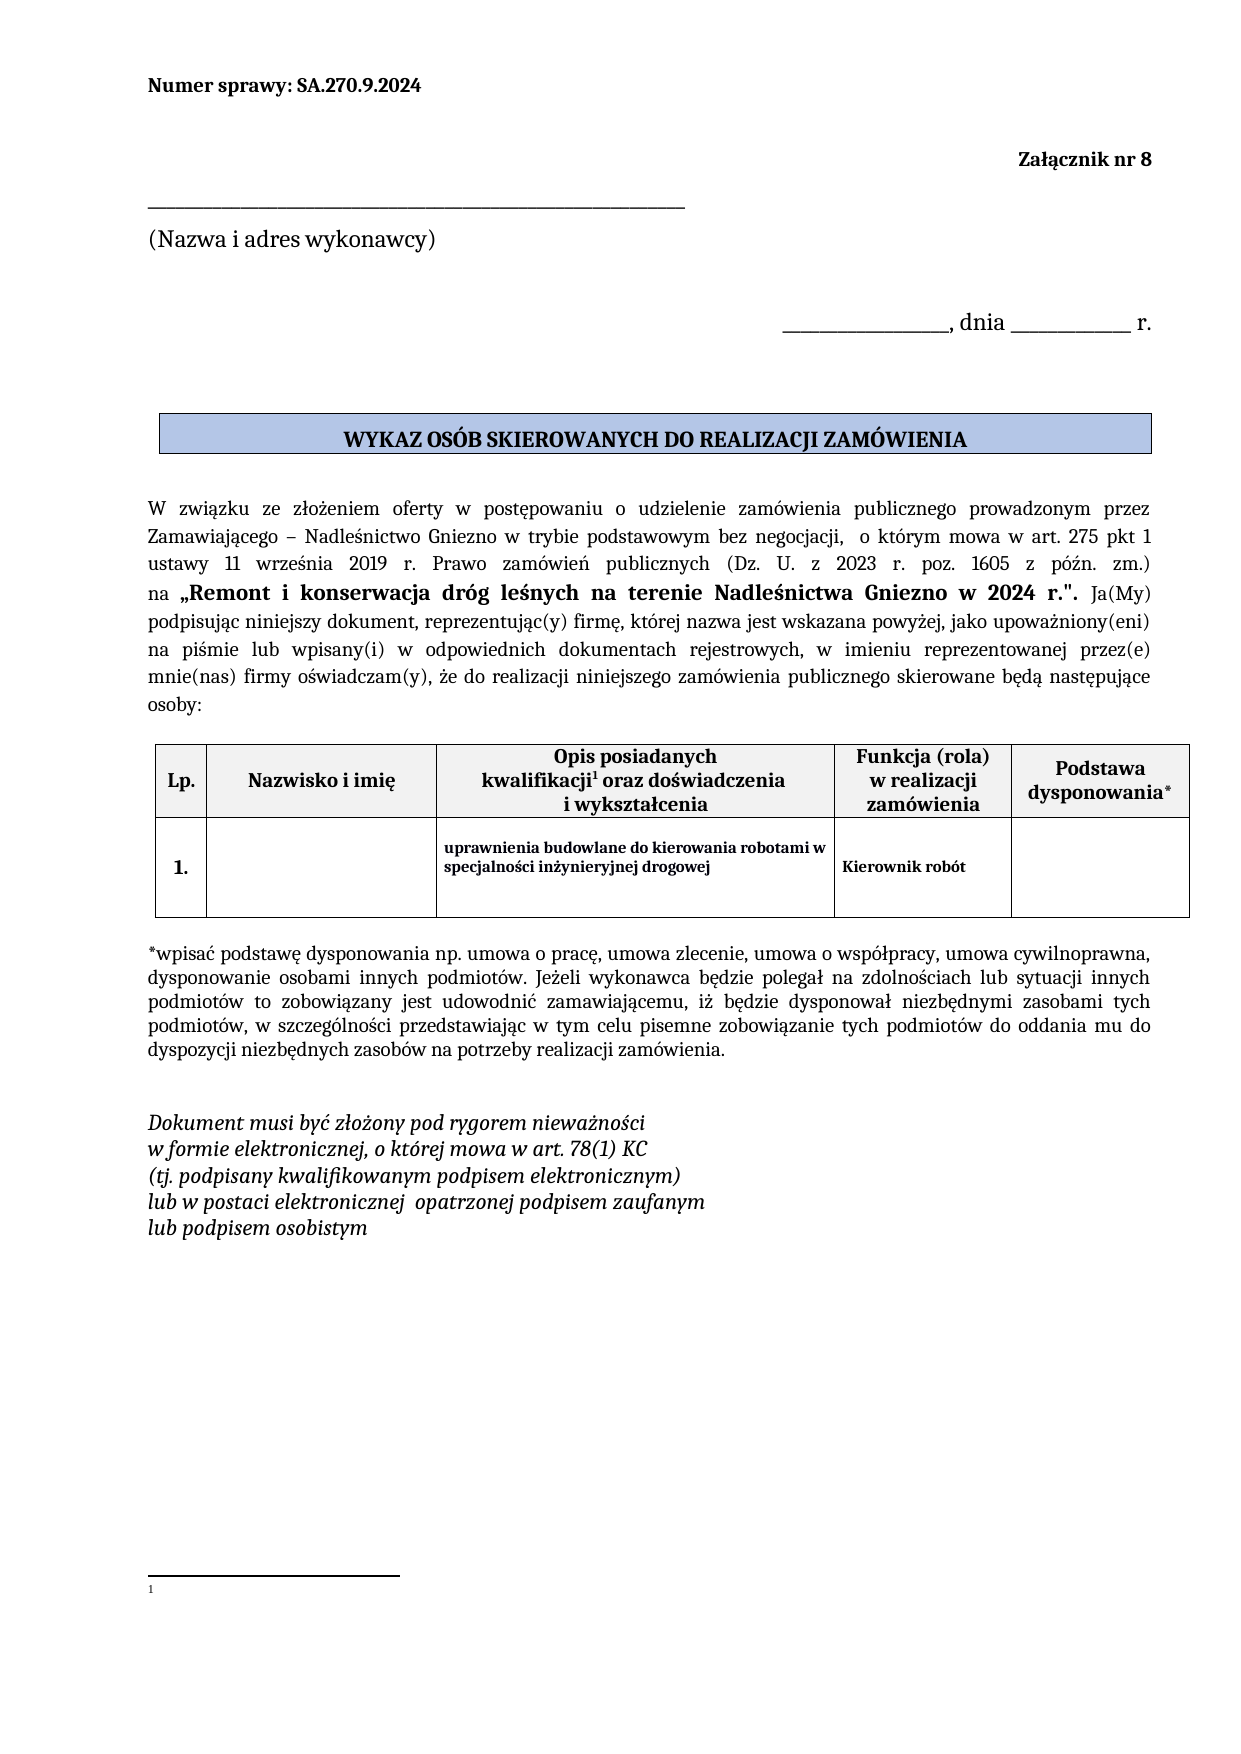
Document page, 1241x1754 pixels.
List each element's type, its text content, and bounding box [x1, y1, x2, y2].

text Załącznik nr 8 [148, 148, 1152, 172]
table_header Opis posiadanych kwalifikacji oraz doświadczenia i wykształcenia [437, 745, 834, 817]
table_header Nazwisko i imię [207, 745, 436, 817]
text __________________, dnia _____________ r. [148, 308, 1152, 337]
text Dokument musi być złożony pod rygorem nieważności w formie elektronicznej, o której mowa w art. 78(1) KC (tj. podpisany kwalifikowanym podpisem elektronicznym) [148, 1110, 1152, 1189]
table_header WYKAZ OSÓB SKIEROWANYCH DO REALIZACJI ZAMÓWIENIA [160, 414, 1151, 453]
table_cell [207, 818, 436, 917]
table_header Funkcja (rola) w realizacji zamówienia [835, 745, 1011, 817]
table_cell 1. [156, 818, 206, 917]
text W związku ze złożeniem oferty w postępowaniu o udzielenie zamówienia publicznego prowadzonym przez Zamawiającego – Nadleśnictwo Gniezno w trybie podstawowym bez negocjacji, o którym mowa w art. 275 pkt 1 ustawy 11 września 2019 r. Prawo zamówień publicznych (Dz. U. z 2023 r. poz. 1605 z późn. zm.) na „Remont i konserwacja dróg leśnych na terenie Nadleśnictwa Gniezno w 2024 r.". Ja(My) podpisując niniejszy dokument, reprezentując(y) firmę, której nazwa jest wskazana powyżej, jako upoważniony(eni) na piśmie lub wpisany(i) w odpowiednich dokumentach rejestrowych, w imieniu reprezentowanej przez(e) mnie(nas) firmy oświadczam(y), że do realizacji niniejszego zamówienia publicznego skierowane będą następujące osoby: [148, 497, 1152, 716]
table_header Lp. [156, 745, 206, 817]
text lub w postaci elektronicznej opatrzonej podpisem zaufanym [148, 1189, 1152, 1215]
text __________________________________________________________ [148, 184, 1152, 213]
text (Nazwa i adres wykonawcy) [148, 225, 1152, 254]
text lub podpisem osobistym [148, 1215, 1152, 1241]
table_cell Kierownik robót [835, 818, 1011, 917]
table_cell uprawnienia budowlane do kierowania robotami w specjalności inżynieryjnej drogowej [437, 818, 834, 917]
text *wpisać podstawę dysponowania np. umowa o pracę, umowa zlecenie, umowa o współpracy, umowa cywilnoprawna, dysponowanie osobami innych podmiotów. Jeżeli wykonawca będzie polegał na zdolnościach lub sytuacji innych podmiotów to zobowiązany jest udowodnić zamawiającemu, iż będzie dysponował niezbędnymi zasobami tych podmiotów, w szczególności przedstawiając w tym celu pisemne zobowiązanie tych podmiotów do oddania mu do dyspozycji niezbędnych zasobów na potrzeby realizacji zamówienia. [148, 942, 1152, 1062]
table_cell [1012, 818, 1189, 917]
table_header Podstawa dysponowania* [1012, 745, 1189, 817]
